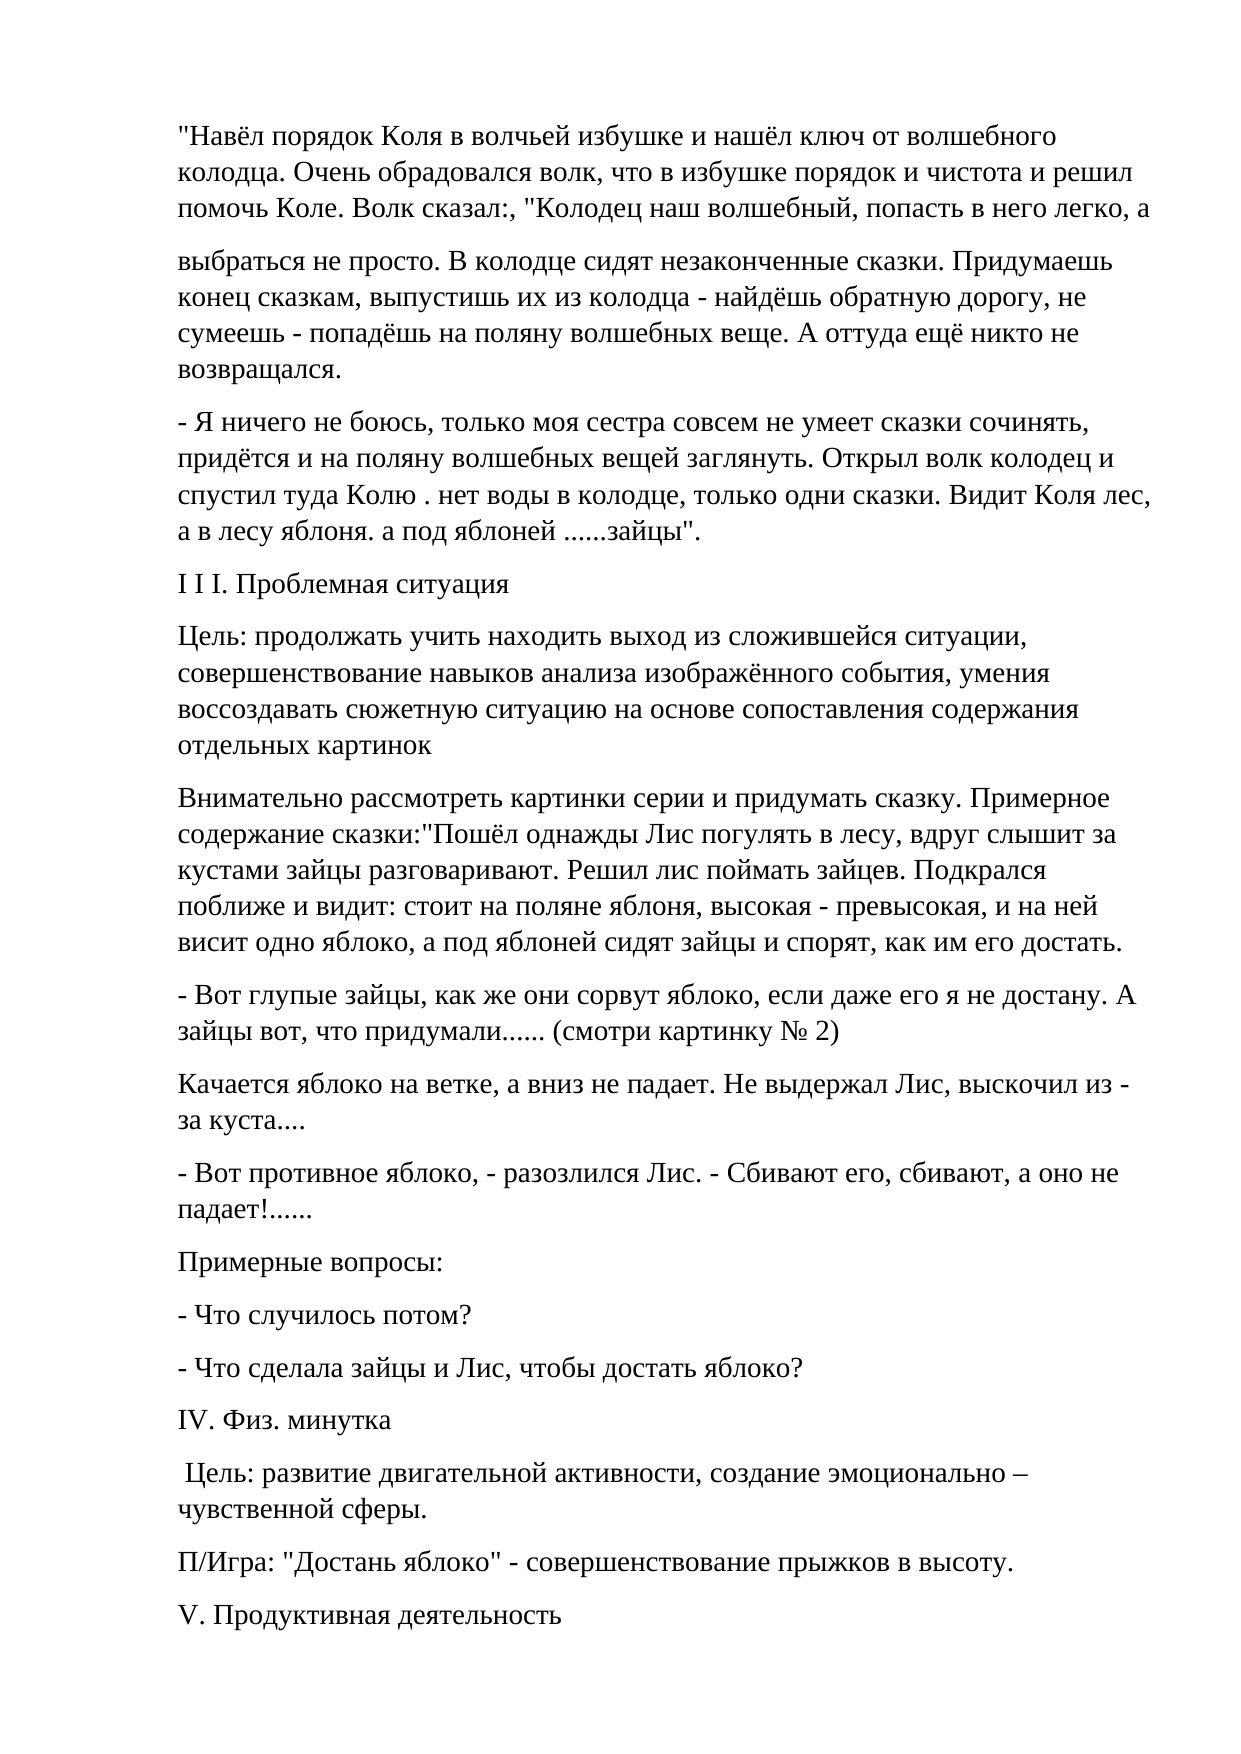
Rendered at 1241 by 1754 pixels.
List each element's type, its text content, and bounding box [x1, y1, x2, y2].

text - Что сделала зайцы и Лис, чтобы достать яблоко? [177, 1350, 1152, 1383]
text V. Продуктивная деятельность [177, 1597, 1152, 1631]
text Внимательно рассмотреть картинки серии и придумать сказку. Примерное содержание сказки:"Пошёл однажды Лис погулять в лесу, вдруг слышит за кустами зайцы разговаривают. Решил лис поймать зайцев. Подкрался поближе и видит: стоит на поляне яблоня, высокая - превысокая, и на ней висит одно яблоко, а под яблоней сидят зайцы и спорят, как им его достать. [177, 780, 1152, 958]
text ӀV. Физ. минутка [177, 1402, 1152, 1436]
text "Навёл порядок Коля в волчьей избушке и нашёл ключ от волшебного колодца. Очень обрадовался волк, что в избушке порядок и чистота и решил помочь Коле. Волк сказал:, "Колодец наш волшебный, попасть в него легко, а [177, 118, 1152, 224]
text Примерные вопросы: [177, 1244, 1152, 1278]
text выбраться не просто. В колодце сидят незаконченные сказки. Придумаешь конец сказкам, выпустишь их из колодца - найдёшь обратную дорогу, не сумеешь - попадёшь на поляну волшебных веще. А оттуда ещё никто не возвращался. [177, 243, 1152, 385]
text Цель: продолжать учить находить выход из сложившейся ситуации, совершенствование навыков анализа изображённого события, умения воссоздавать сюжетную ситуацию на основе сопоставления содержания отдельных картинок [177, 618, 1152, 761]
text - Вот противное яблоко, - разозлился Лис. - Сбивают его, сбивают, а оно не падает!...... [177, 1155, 1152, 1225]
text - Вот глупые зайцы, как же они сорвут яблоко, если даже его я не достану. А зайцы вот, что придумали...... (смотри картинку № 2) [177, 977, 1152, 1047]
text П/Игра: "Достань яблоко" - совершенствование прыжков в высоту. [177, 1544, 1152, 1578]
text Качается яблоко на ветке, а вниз не падает. Не выдержал Лис, выскочил из - за куста.... [177, 1066, 1152, 1136]
text Ӏ Ӏ Ӏ. Проблемная ситуация [177, 566, 1152, 599]
text - Что случилось потом? [177, 1297, 1152, 1330]
text Цель: развитие двигательной активности, создание эмоционально – чувственной сферы. [177, 1455, 1152, 1525]
text - Я ничего не боюсь, только моя сестра совсем не умеет сказки сочинять, придётся и на поляну волшебных вещей заглянуть. Открыл волк колодец и спустил туда Колю . нет воды в колодце, только одни сказки. Видит Коля лес, а в лесу яблоня. а под яблоней ......зайцы". [177, 404, 1152, 546]
